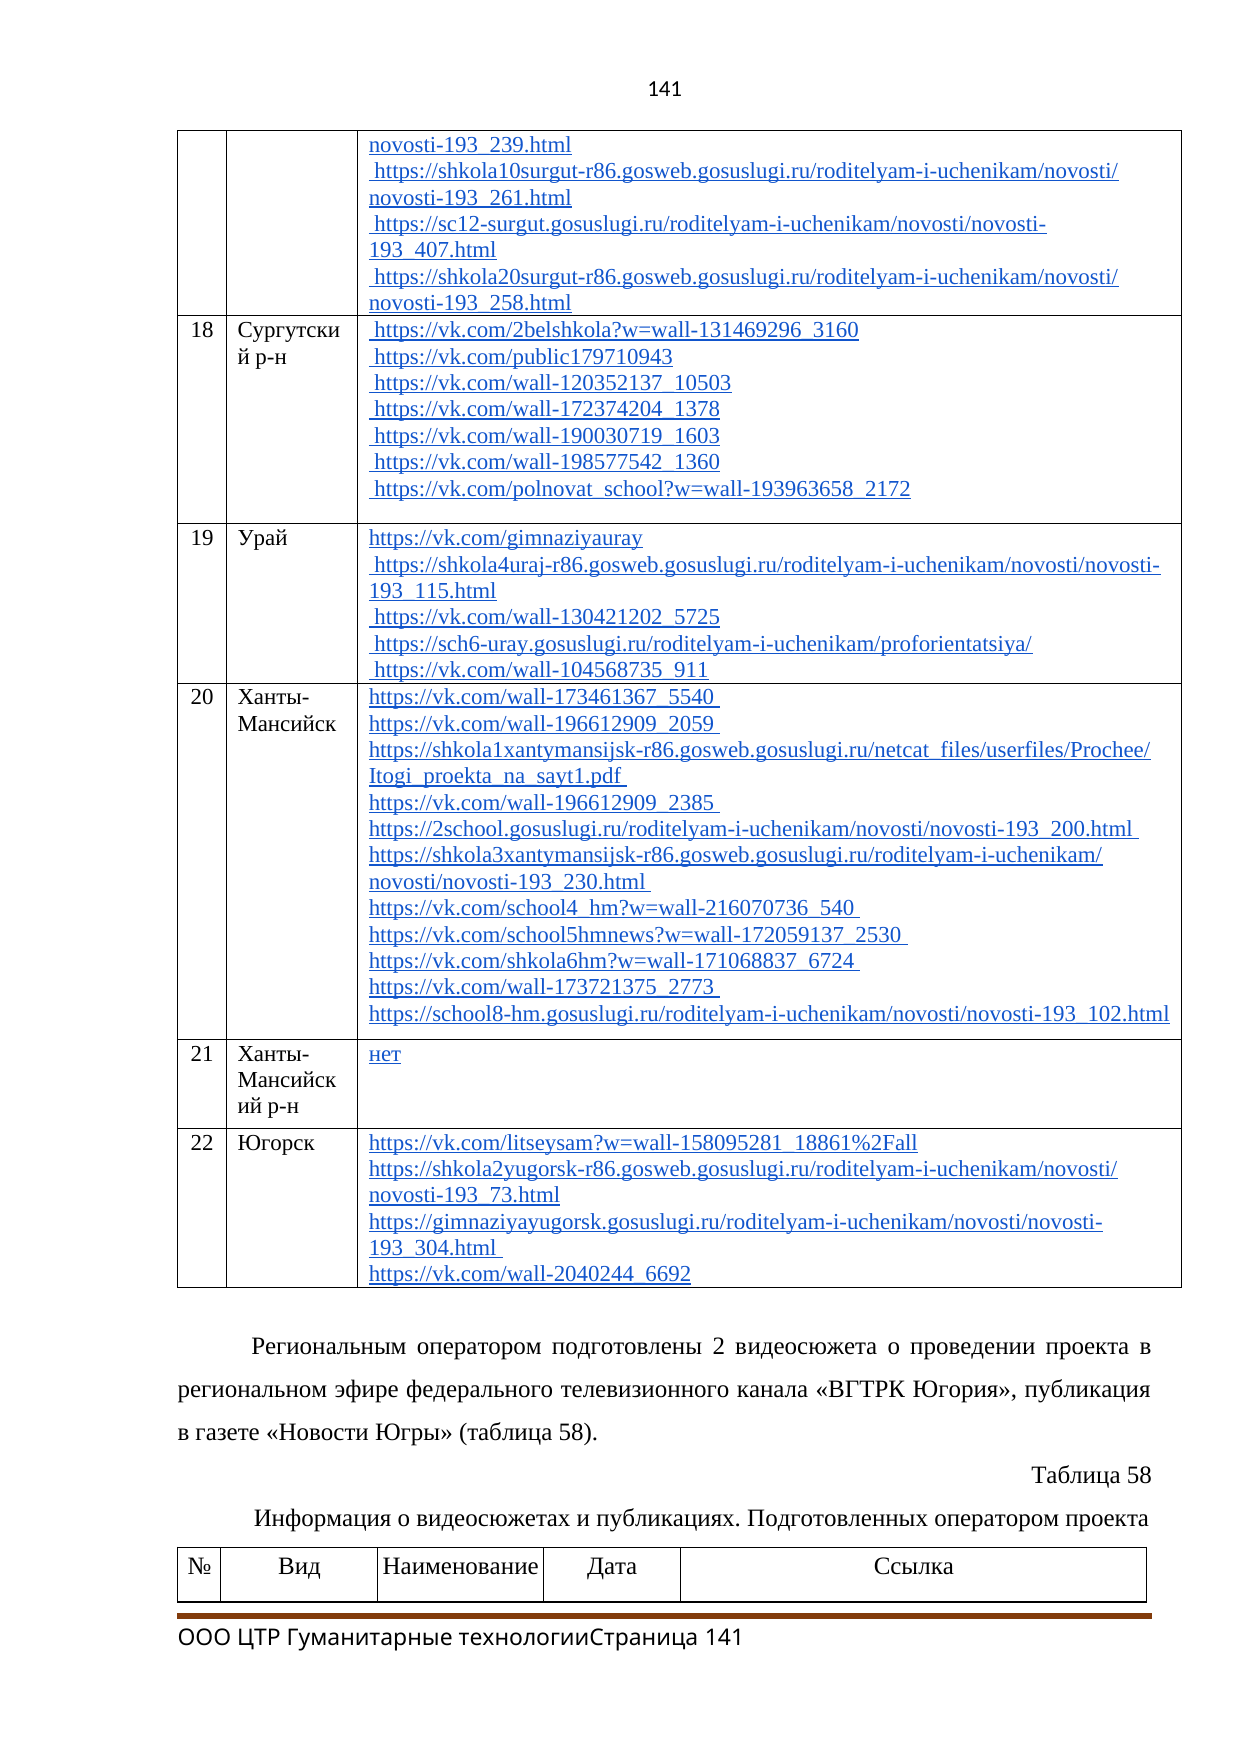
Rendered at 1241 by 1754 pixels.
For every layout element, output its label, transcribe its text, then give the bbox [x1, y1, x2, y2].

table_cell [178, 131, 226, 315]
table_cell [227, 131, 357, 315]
text Таблица 58 [177, 1460, 1152, 1489]
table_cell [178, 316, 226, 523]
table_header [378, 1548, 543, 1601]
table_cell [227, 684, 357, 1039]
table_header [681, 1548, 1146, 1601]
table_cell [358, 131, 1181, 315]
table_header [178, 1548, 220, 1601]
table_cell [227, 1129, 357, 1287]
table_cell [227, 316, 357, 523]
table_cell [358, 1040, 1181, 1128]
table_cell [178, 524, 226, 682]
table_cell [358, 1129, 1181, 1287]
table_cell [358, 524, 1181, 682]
text Информация о видеосюжетах и публикациях. Подготовленных оператором проекта [177, 1503, 1152, 1532]
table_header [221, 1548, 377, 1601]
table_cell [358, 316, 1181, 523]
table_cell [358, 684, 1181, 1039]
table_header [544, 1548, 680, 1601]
text Региональным оператором подготовлены 2 видеосюжета о проведении проекта в региональном эфире федерального телевизионного канала «ВГТРК Югория», публикация в газете «Новости Югры» (таблица 58). [177, 1331, 1152, 1446]
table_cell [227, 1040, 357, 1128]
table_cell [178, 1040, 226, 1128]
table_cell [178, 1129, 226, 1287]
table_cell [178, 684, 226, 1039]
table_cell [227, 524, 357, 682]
